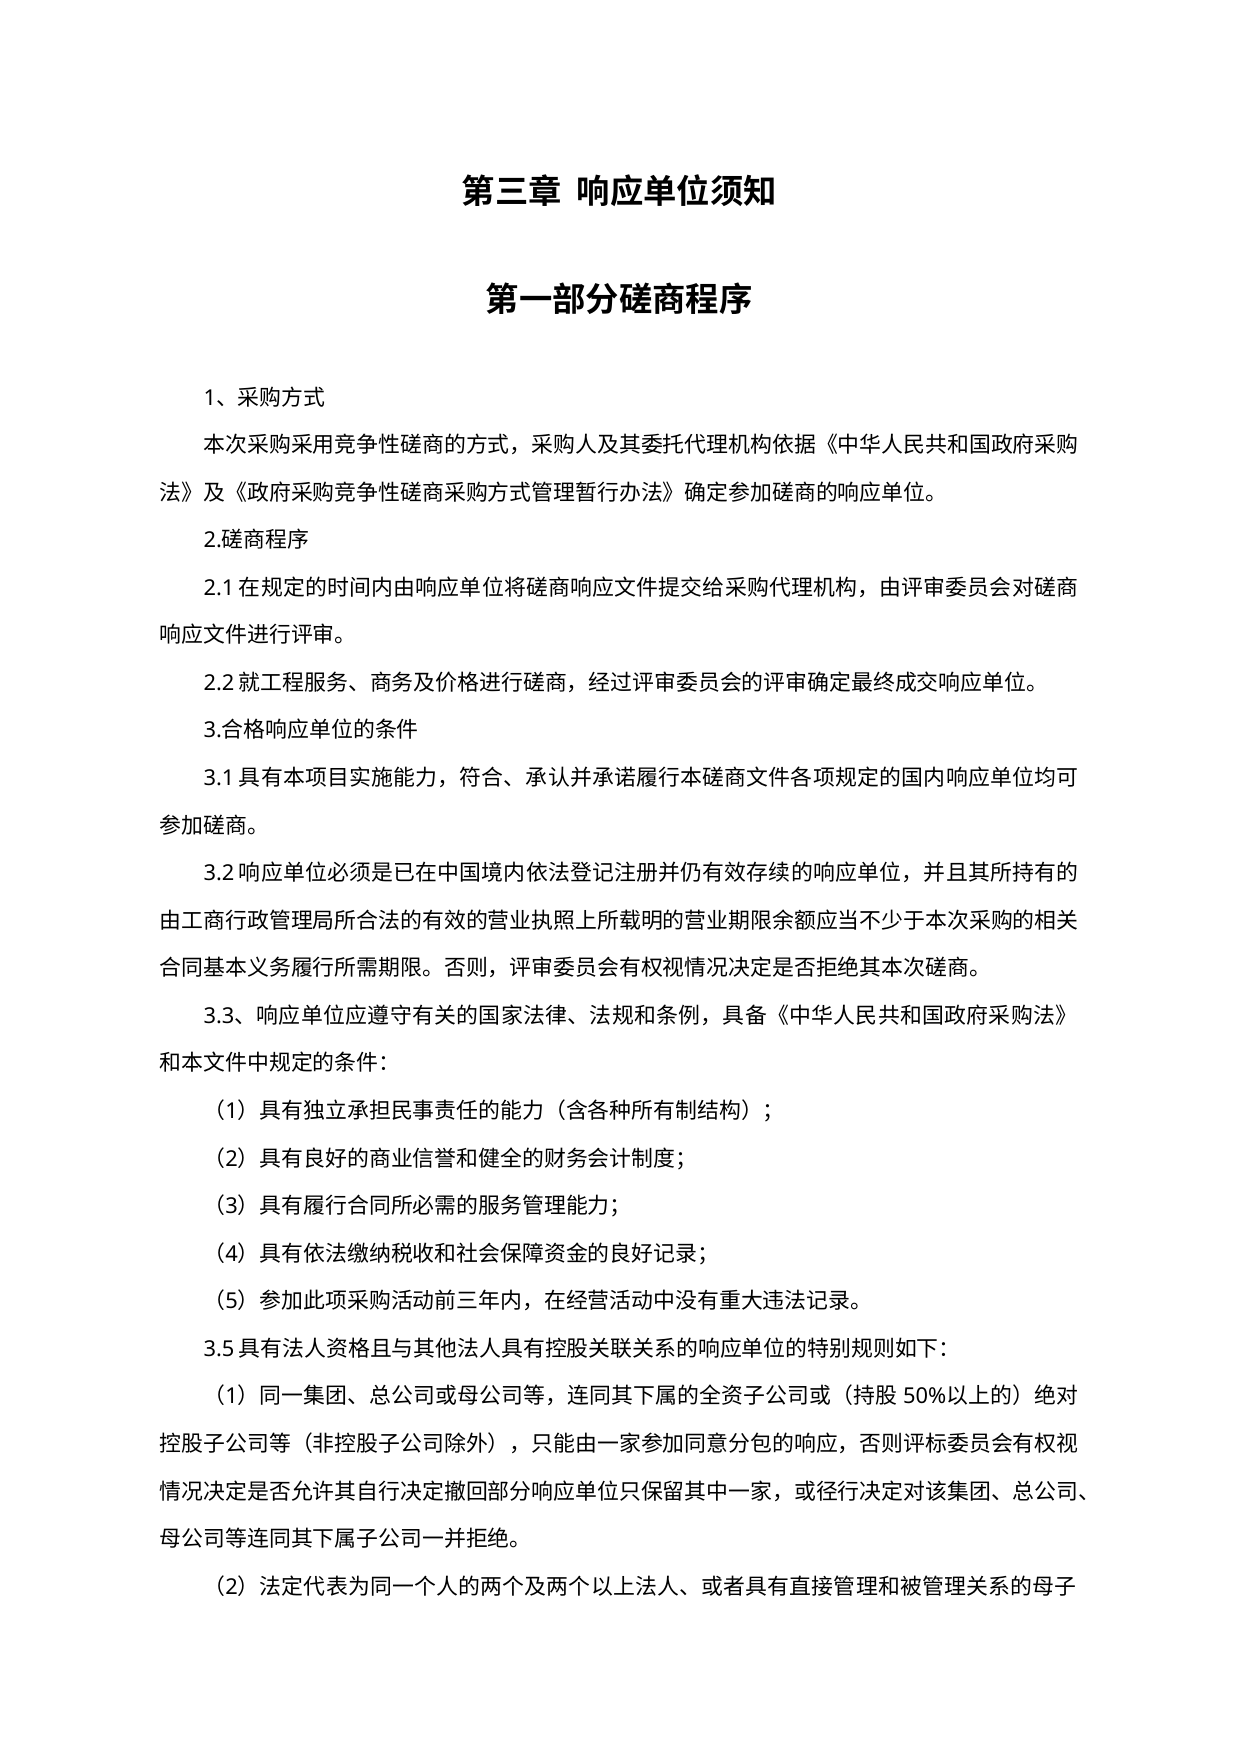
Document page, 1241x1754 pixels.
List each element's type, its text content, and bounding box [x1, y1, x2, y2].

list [159, 1569, 1078, 1600]
text 2.1在规定的时间内由响应单位将磋商响应文件提交给采购代理机构，由评审委员会对磋商响应文件进行评审。 [159, 570, 1078, 649]
text 3.2响应单位必须是已在中国境内依法登记注册并仍有效存续的响应单位，并且其所持有的由工商行政管理局所合法的有效的营业执照上所载明的营业期限余额应当不少于本次采购的相关合同基本义务履行所需期限。否则，评审委员会有权视情况决定是否拒绝其本次磋商。 [159, 855, 1078, 982]
subtitle 第三章 响应单位须知 [159, 165, 1078, 213]
text 3.3、响应单位应遵守有关的国家法律、法规和条例，具备《中华人民共和国政府采购法》和本文件中规定的条件： [159, 998, 1078, 1077]
text 2.2就工程服务、商务及价格进行磋商，经过评审委员会的评审确定最终成交响应单位。 [159, 665, 1078, 697]
list 具有独立承担民事责任的能力（含各种所有制结构）； [159, 1093, 1078, 1125]
list 同一集团、总公司或母公司等，连同其下属的全资子公司或（持股50%以上的）绝对控股子公司等（非控股子公司除外），只能由一家参加同意分包的响应，否则评标委员会有权视情况决定是否允许其自行决定撤回部分响应单位只保留其中一家，或径行决定对该集团、总公司、母公司等连同其下属子公司一并拒绝。 [159, 1378, 1078, 1553]
subtitle 第一部分磋商程序 [159, 273, 1078, 321]
text 本次采购采用竞争性磋商的方式，采购人及其委托代理机构依据《中华人民共和国政府采购法》及《政府采购竞争性磋商采购方式管理暂行办法》确定参加磋商的响应单位。 [159, 427, 1078, 506]
text 3.5具有法人资格且与其他法人具有控股关联关系的响应单位的特别规则如下： [159, 1331, 1078, 1363]
text 3.1具有本项目实施能力，符合、承认并承诺履行本磋商文件各项规定的国内响应单位均可参加磋商。 [159, 760, 1078, 839]
list 采购方式 [159, 379, 1078, 411]
list 参加此项采购活动前三年内，在经营活动中没有重大违法记录。 [159, 1283, 1078, 1315]
list 具有良好的商业信誉和健全的财务会计制度； [159, 1141, 1078, 1172]
list 磋商程序 [159, 522, 1078, 554]
list 具有依法缴纳税收和社会保障资金的良好记录； [159, 1236, 1078, 1267]
list 合格响应单位的条件 [159, 712, 1078, 744]
list 具有履行合同所必需的服务管理能力； [159, 1188, 1078, 1220]
